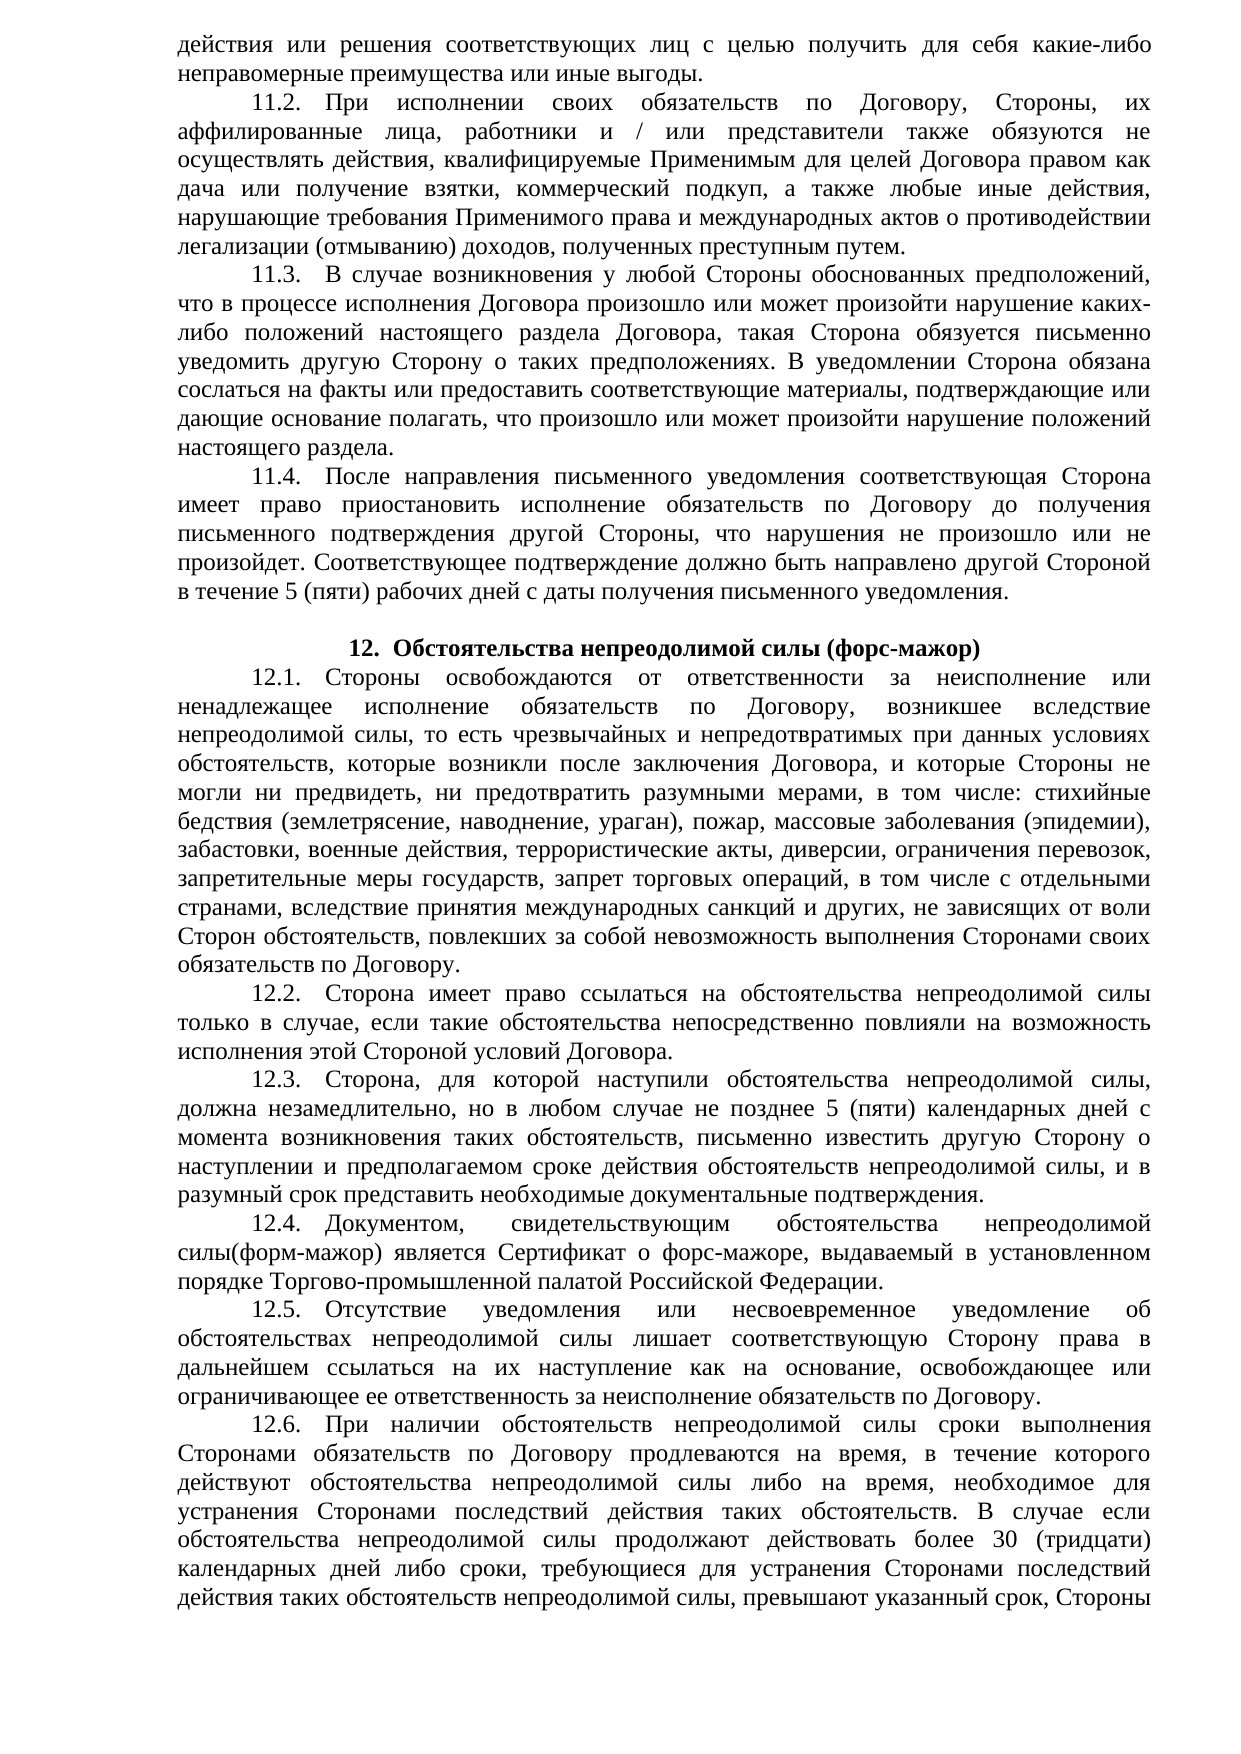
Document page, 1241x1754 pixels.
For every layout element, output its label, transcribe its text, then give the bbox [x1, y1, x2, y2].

list Документом, свидетельствующим обстоятельства непреодолимой силы(форм-мажор) является Сертификат о форс-мажоре, выдаваемый в установленном порядке Торгово-промышленной палатой Российской Федерации. [177, 1208, 1152, 1294]
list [177, 29, 1152, 87]
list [177, 1409, 1152, 1611]
list Отсутствие уведомления или несвоевременное уведомление об обстоятельствах непреодолимой силы лишает соответствующую Сторону права в дальнейшем ссылаться на их наступление как на основание, освобождающее или ограничивающее ее ответственность за неисполнение обязательств по Договору. [177, 1294, 1152, 1409]
list При исполнении своих обязательств по Договору, Стороны, их аффилированные лица, работники и / или представители также обязуются не осуществлять действия, квалифицируемые Применимым для целей Договора правом как дача или получение взятки, коммерческий подкуп, а также любые иные действия, нарушающие требования Применимого права и международных актов о противодействии легализации (отмыванию) доходов, полученных преступным путем. [177, 87, 1152, 259]
list Сторона, для которой наступили обстоятельства непреодолимой силы, должна незамедлительно, но в любом случае не позднее 5 (пяти) календарных дней с момента возникновения таких обстоятельств, письменно известить другую Сторону о наступлении и предполагаемом сроке действия обстоятельств непреодолимой силы, и в разумный срок представить необходимые документальные подтверждения. [177, 1064, 1152, 1208]
list Сторона имеет право ссылаться на обстоятельства непреодолимой силы только в случае, если такие обстоятельства непосредственно повлияли на возможность исполнения этой Стороной условий Договора. [177, 978, 1152, 1064]
list Обстоятельства непреодолимой силы (форс-мажор) [177, 633, 1152, 662]
list Стороны освобождаются от ответственности за неисполнение или ненадлежащее исполнение обязательств по Договору, возникшее вследствие непреодолимой силы, то есть чрезвычайных и непредотвратимых при данных условиях обстоятельств, которые возникли после заключения Договора, и которые Стороны не могли ни предвидеть, ни предотвратить разумными мерами, в том числе: стихийные бедствия (землетрясение, наводнение, ураган), пожар, массовые заболевания (эпидемии), забастовки, военные действия, террористические акты, диверсии, ограничения перевозок, запретительные меры государств, запрет торговых операций, в том числе с отдельными странами, вследствие принятия международных санкций и других, не зависящих от воли Сторон обстоятельств, повлекших за собой невозможность выполнения Сторонами своих обязательств по Договору. [177, 662, 1152, 978]
list В случае возникновения у любой Стороны обоснованных предположений, что в процессе исполнения Договора произошло или может произойти нарушение каких-либо положений настоящего раздела Договора, такая Сторона обязуется письменно уведомить другую Сторону о таких предположениях. В уведомлении Сторона обязана сослаться на факты или предоставить соответствующие материалы, подтверждающие или дающие основание полагать, что произошло или может произойти нарушение положений настоящего раздела. [177, 259, 1152, 461]
list После направления письменного уведомления соответствующая Сторона имеет право приостановить исполнение обязательств по Договору до получения письменного подтверждения другой Стороны, что нарушения не произошло или не произойдет. Соответствующее подтверждение должно быть направлено другой Стороной в течение 5 (пяти) рабочих дней с даты получения письменного уведомления. [177, 461, 1152, 604]
